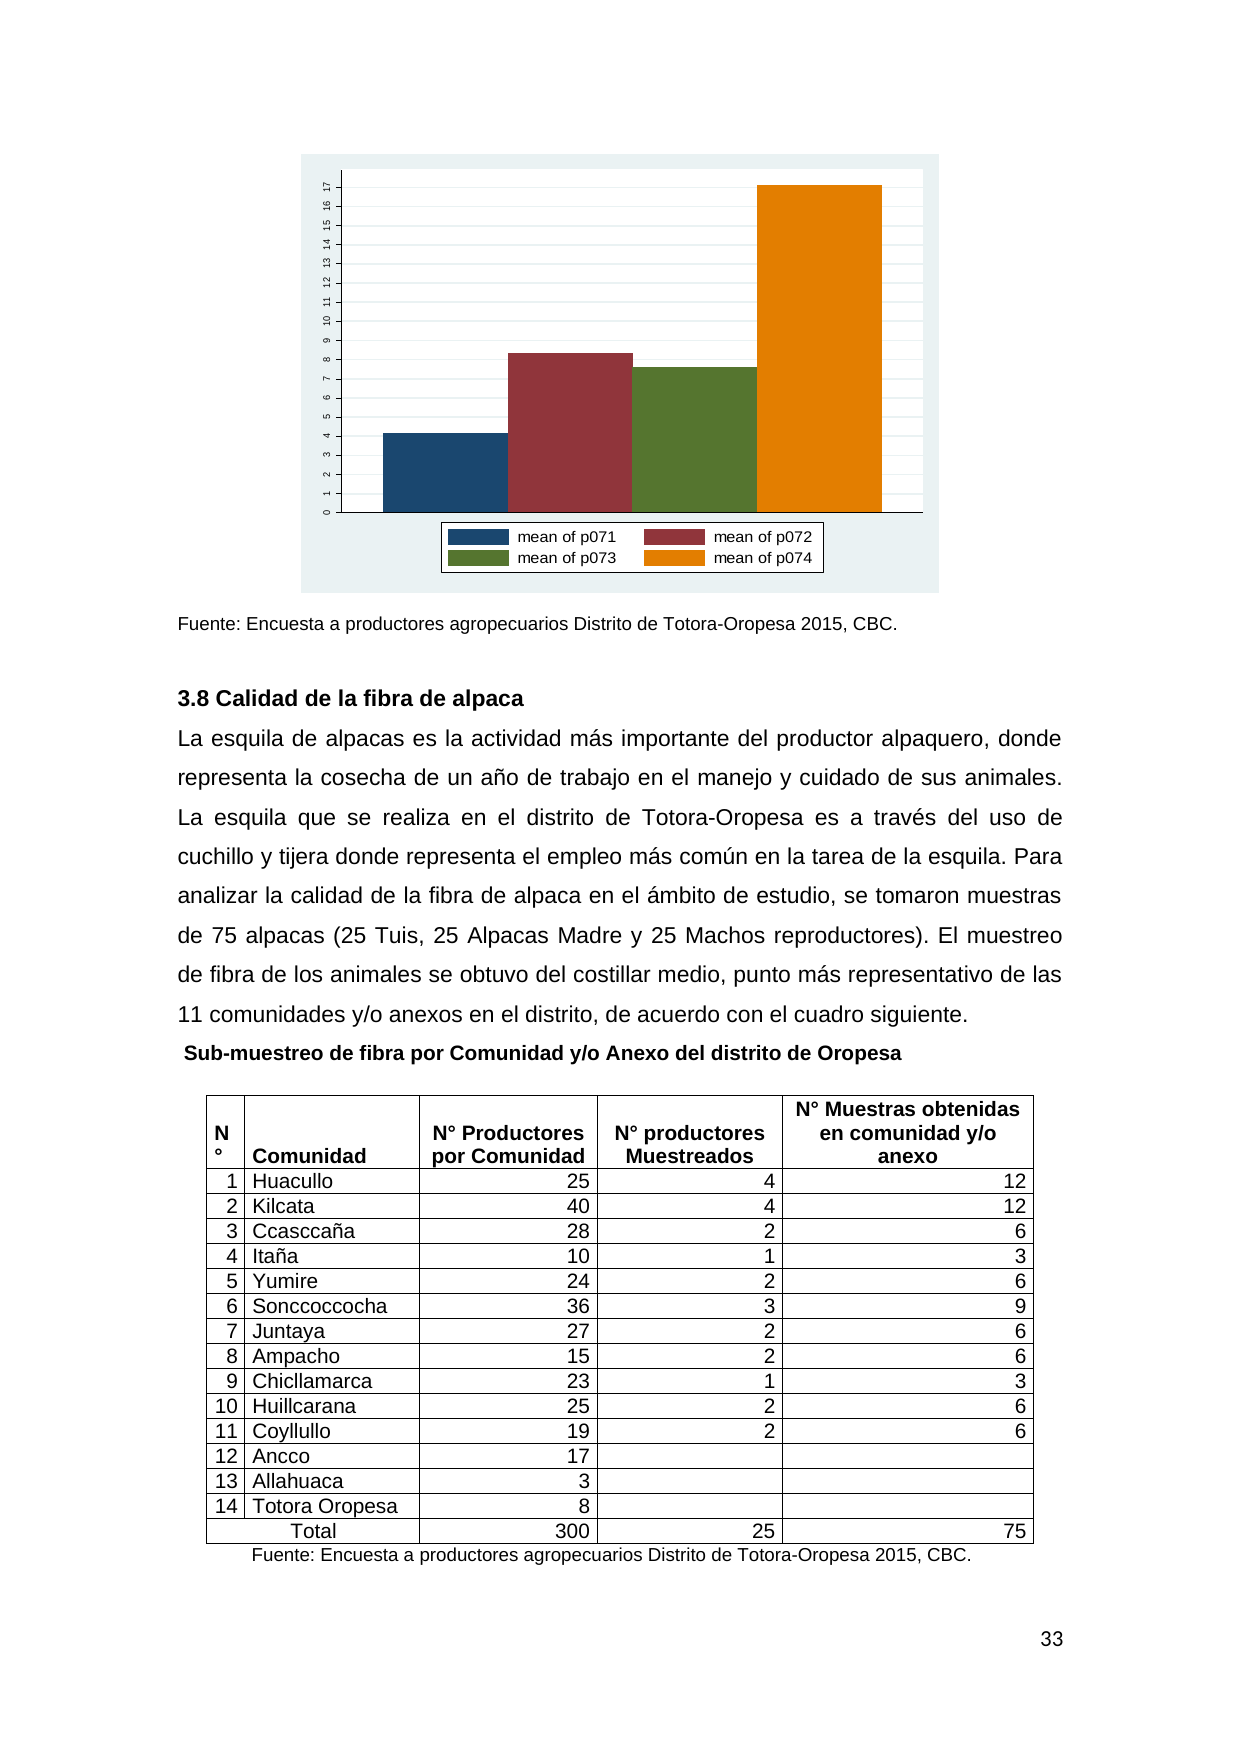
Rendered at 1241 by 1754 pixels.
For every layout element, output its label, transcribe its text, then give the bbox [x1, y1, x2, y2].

text 3.8 Calidad de la fibra de alpaca [177, 685, 1063, 711]
table_cell 12 [783, 1169, 1033, 1193]
table_cell 13 [207, 1469, 244, 1493]
text Fuente: Encuesta a productores agropecuarios Distrito de Totora-Oropesa 2015, CBC. [177, 613, 1063, 635]
table_cell 4 [598, 1169, 782, 1193]
table_cell 27 [420, 1319, 597, 1343]
table_cell 11 [207, 1419, 244, 1443]
table_cell Sonccoccocha [245, 1294, 419, 1318]
table_cell 3 [783, 1244, 1033, 1268]
table_cell 2 [598, 1219, 782, 1243]
table_cell 4 [598, 1194, 782, 1218]
table_cell Totora Oropesa [245, 1494, 419, 1518]
table_cell 7 [207, 1319, 244, 1343]
table_cell 36 [420, 1294, 597, 1318]
table_cell 6 [783, 1344, 1033, 1368]
table_cell Allahuaca [245, 1469, 419, 1493]
table_cell 12 [207, 1444, 244, 1468]
table_header N° [207, 1096, 244, 1168]
table_cell Chicllamarca [245, 1369, 419, 1393]
table_cell 5 [207, 1269, 244, 1293]
table_cell Coyllullo [245, 1419, 419, 1443]
table_cell 25 [598, 1519, 782, 1543]
table_header Comunidad [245, 1096, 419, 1168]
table_cell Ccasccaña [245, 1219, 419, 1243]
table_cell 4 [207, 1244, 244, 1268]
table_cell 24 [420, 1269, 597, 1293]
table_cell [783, 1469, 1033, 1493]
table_header N° Productores por Comunidad [420, 1096, 597, 1168]
table_cell 8 [207, 1344, 244, 1368]
table_cell 15 [420, 1344, 597, 1368]
table_cell 17 [420, 1444, 597, 1468]
table_cell 3 [598, 1294, 782, 1318]
table_cell Itaña [245, 1244, 419, 1268]
table_cell [783, 1444, 1033, 1468]
table_cell 3 [207, 1219, 244, 1243]
table_cell 23 [420, 1369, 597, 1393]
table_cell [598, 1494, 782, 1518]
table_cell 2 [598, 1394, 782, 1418]
table_cell Ampacho [245, 1344, 419, 1368]
text La esquila de alpacas es la actividad más importante del productor alpaquero, donde representa la cosecha de un año de trabajo en el manejo y cuidado de sus animales. La esquila que se realiza en el distrito de Totora-Oropesa es a través del uso de cuchillo y tijera donde representa el empleo más común en la tarea de la esquila. Para analizar la calidad de la fibra de alpaca en el ámbito de estudio, se tomaron muestras de 75 alpacas (25 Tuis, 25 Alpacas Madre y 25 Machos reproductores). El muestreo de fibra de los animales se obtuvo del costillar medio, punto más representativo de las 11 comunidades y/o anexos en el distrito, de acuerdo con el cuadro siguiente. [177, 724, 1063, 1027]
table_cell 6 [207, 1294, 244, 1318]
table_cell Huillcarana [245, 1394, 419, 1418]
table_cell 1 [207, 1169, 244, 1193]
table_cell 19 [420, 1419, 597, 1443]
table_cell 10 [207, 1394, 244, 1418]
table_cell 1 [598, 1369, 782, 1393]
table_cell 3 [783, 1369, 1033, 1393]
table_cell 6 [783, 1419, 1033, 1443]
text Sub-muestreo de fibra por Comunidad y/o Anexo del distrito de Oropesa [177, 1040, 1063, 1064]
table_cell 75 [783, 1519, 1033, 1543]
table_cell [783, 1494, 1033, 1518]
table_cell 2 [598, 1269, 782, 1293]
table_cell Ancco [245, 1444, 419, 1468]
table_cell 2 [598, 1344, 782, 1368]
table_header N° productores Muestreados [598, 1096, 782, 1168]
table_cell 300 [420, 1519, 597, 1543]
table_cell 25 [420, 1169, 597, 1193]
table_cell Total [207, 1519, 419, 1543]
table_cell 3 [420, 1469, 597, 1493]
table_cell 25 [420, 1394, 597, 1418]
table_cell Yumire [245, 1269, 419, 1293]
table_cell 2 [207, 1194, 244, 1218]
table_cell 2 [598, 1419, 782, 1443]
table_cell Huacullo [245, 1169, 419, 1193]
table_cell 14 [207, 1494, 244, 1518]
table_cell 10 [420, 1244, 597, 1268]
table_cell 28 [420, 1219, 597, 1243]
table_cell 9 [207, 1369, 244, 1393]
table_cell Juntaya [245, 1319, 419, 1343]
table_cell 9 [783, 1294, 1033, 1318]
table_cell 2 [598, 1319, 782, 1343]
table_cell [598, 1444, 782, 1468]
text Fuente: Encuesta a productores agropecuarios Distrito de Totora-Oropesa 2015, CBC. [177, 1544, 1063, 1566]
table_cell Kilcata [245, 1194, 419, 1218]
table_cell 6 [783, 1269, 1033, 1293]
table_cell 12 [783, 1194, 1033, 1218]
table_header N° Muestras obtenidas en comunidad y/o anexo [783, 1096, 1033, 1168]
table_cell 6 [783, 1394, 1033, 1418]
table_cell 1 [598, 1244, 782, 1268]
table_cell 8 [420, 1494, 597, 1518]
table_cell 40 [420, 1194, 597, 1218]
table_cell 6 [783, 1219, 1033, 1243]
table_cell [598, 1469, 782, 1493]
table_cell 6 [783, 1319, 1033, 1343]
